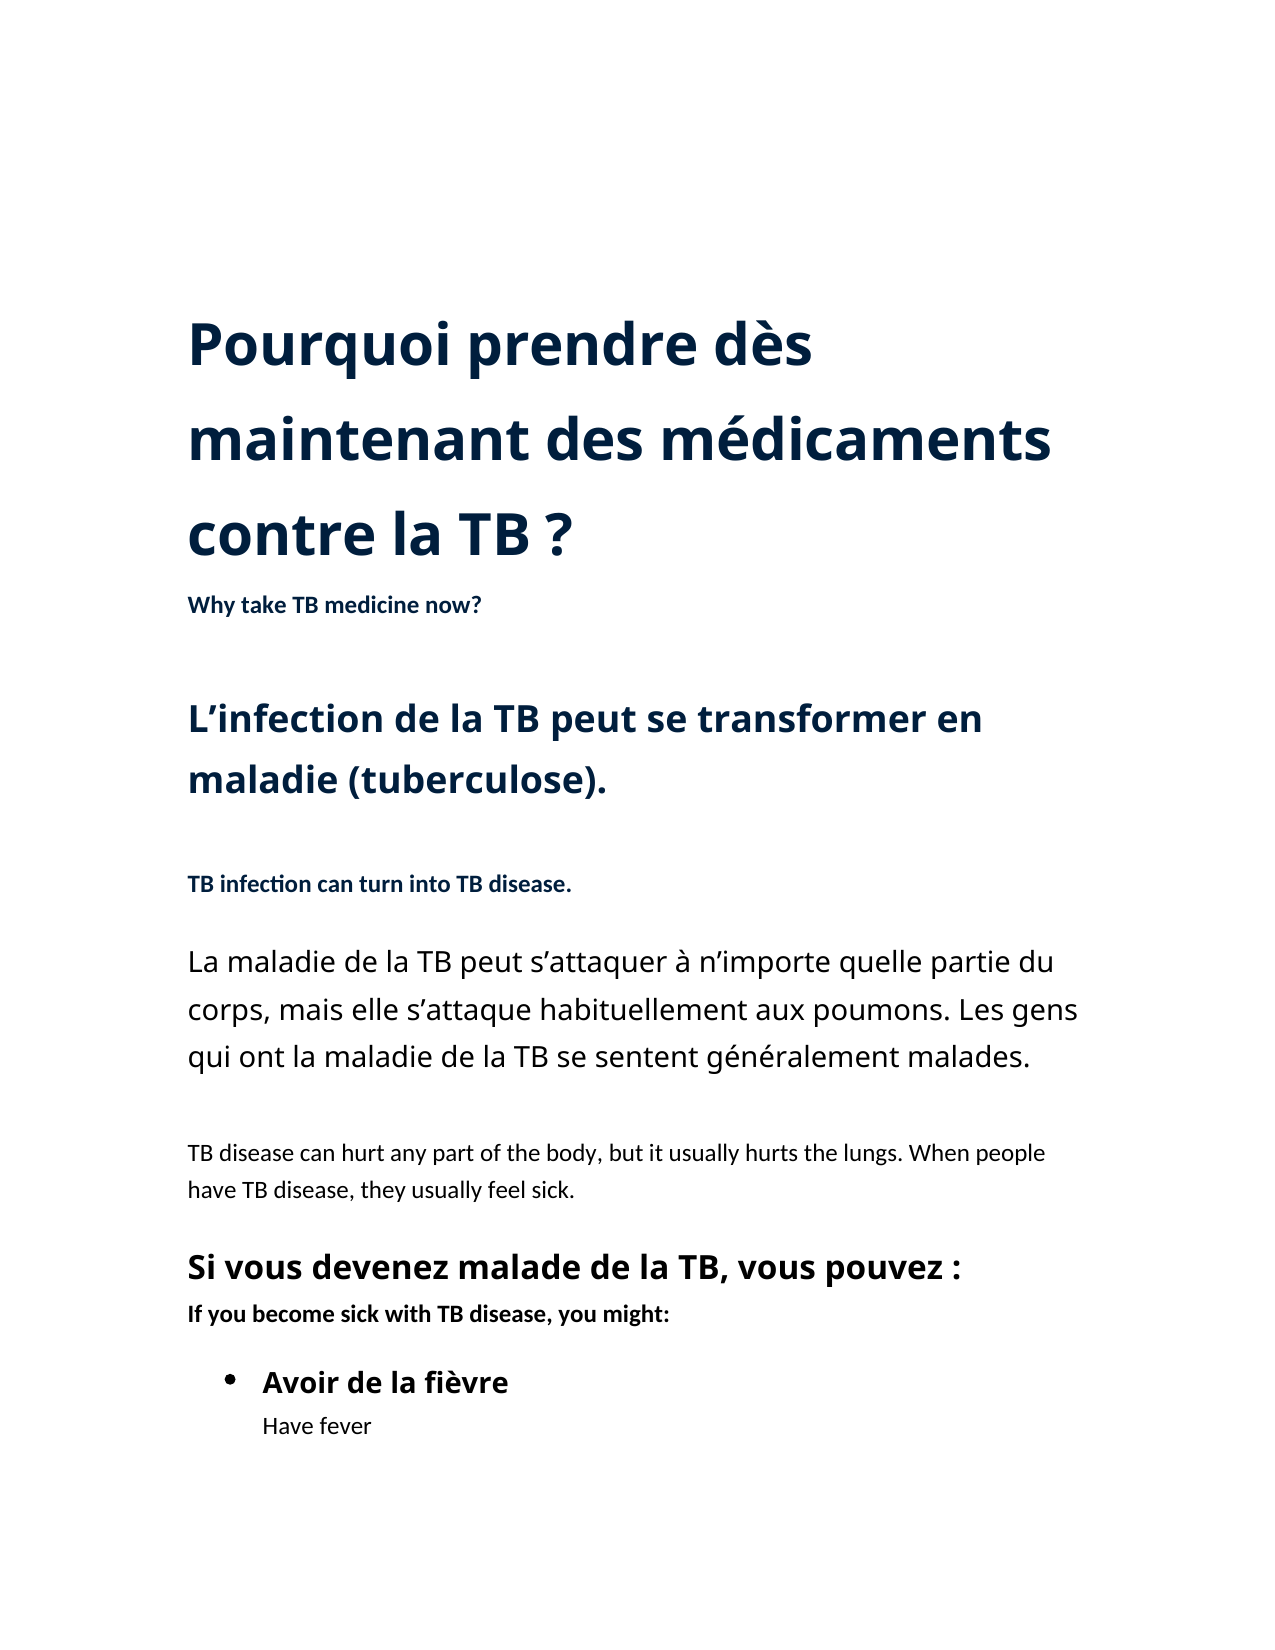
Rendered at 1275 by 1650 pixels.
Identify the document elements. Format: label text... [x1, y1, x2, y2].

text Have fever [187, 1410, 1087, 1441]
text TB disease can hurt any part of the body, but it usually hurts the lungs. When people have TB disease, they usually feel sick. [187, 1138, 1087, 1205]
text TB infection can turn into TB disease. [187, 868, 1087, 898]
text If you become sick with TB disease, you might: [187, 1298, 1087, 1329]
text L’infection de la TB peut se transformer en maladie (tuberculose). [187, 692, 1087, 804]
list Avoir de la fièvre [225, 1363, 1087, 1402]
text Si vous devenez malade de la TB, vous pouvez : [187, 1244, 1087, 1289]
text Why take TB medicine now? [187, 589, 1087, 619]
text La maladie de la TB peut s’attaquer à n’importe quelle partie du corps, mais elle s’attaque habituellement aux poumons. Les gens qui ont la maladie de la TB se sentent généralement malades. [187, 942, 1087, 1076]
text Pourquoi prendre dès maintenant des médicaments contre la TB ? [187, 303, 1087, 573]
